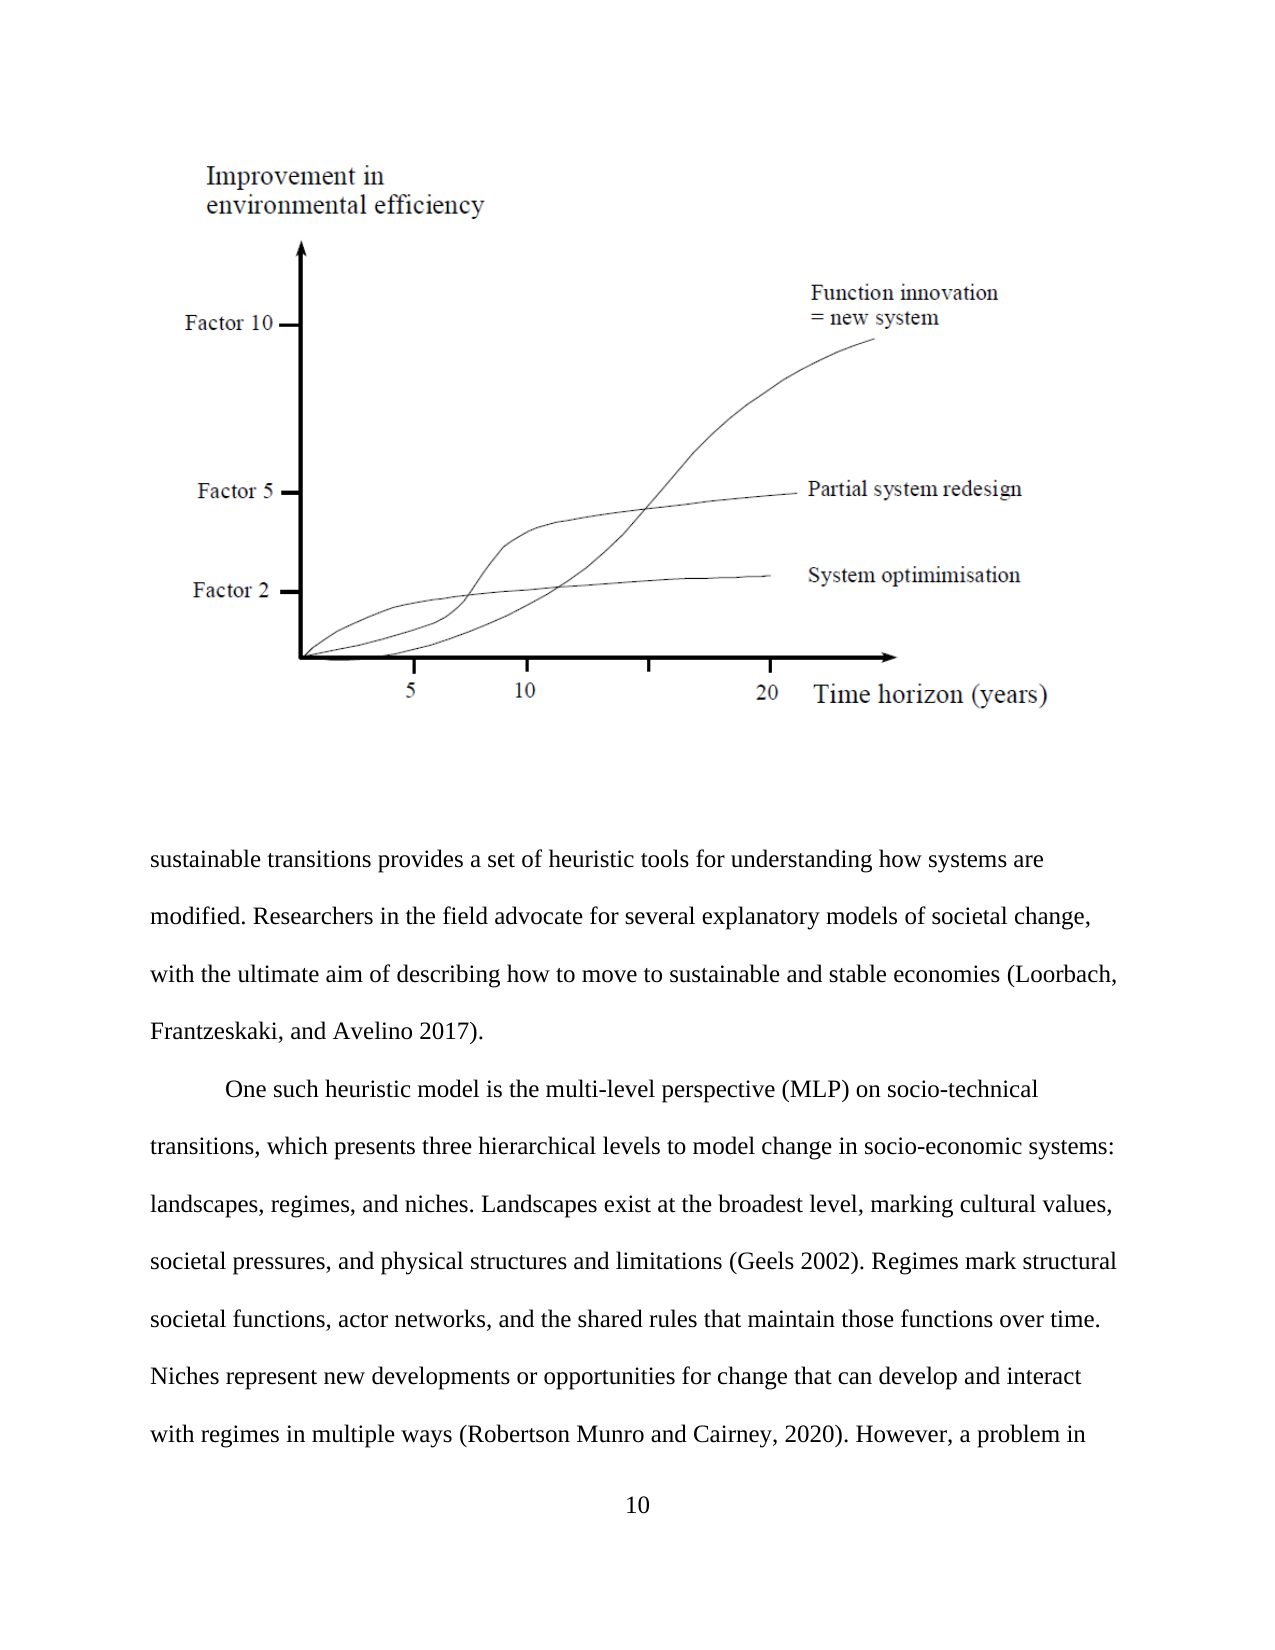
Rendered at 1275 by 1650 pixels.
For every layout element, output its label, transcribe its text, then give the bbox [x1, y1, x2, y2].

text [150, 1074, 1125, 1447]
text To increase the effectiveness of our climate policies, several conceptual frameworks are needed for understanding the full scope of socio-economic transitions, and where to act in producing systemic level change (see Figure 1). Systems theory research in the field of sustainable transitions provides a set of heuristic tools for understanding how systems are modified. Researchers in the field advocate for several explanatory models of societal change, with the ultimate aim of describing how to move to sustainable and stable economies (Loorbach, Frantzeskaki, and Avelino 2017). [150, 731, 1125, 1045]
picture [150, 150, 1125, 731]
